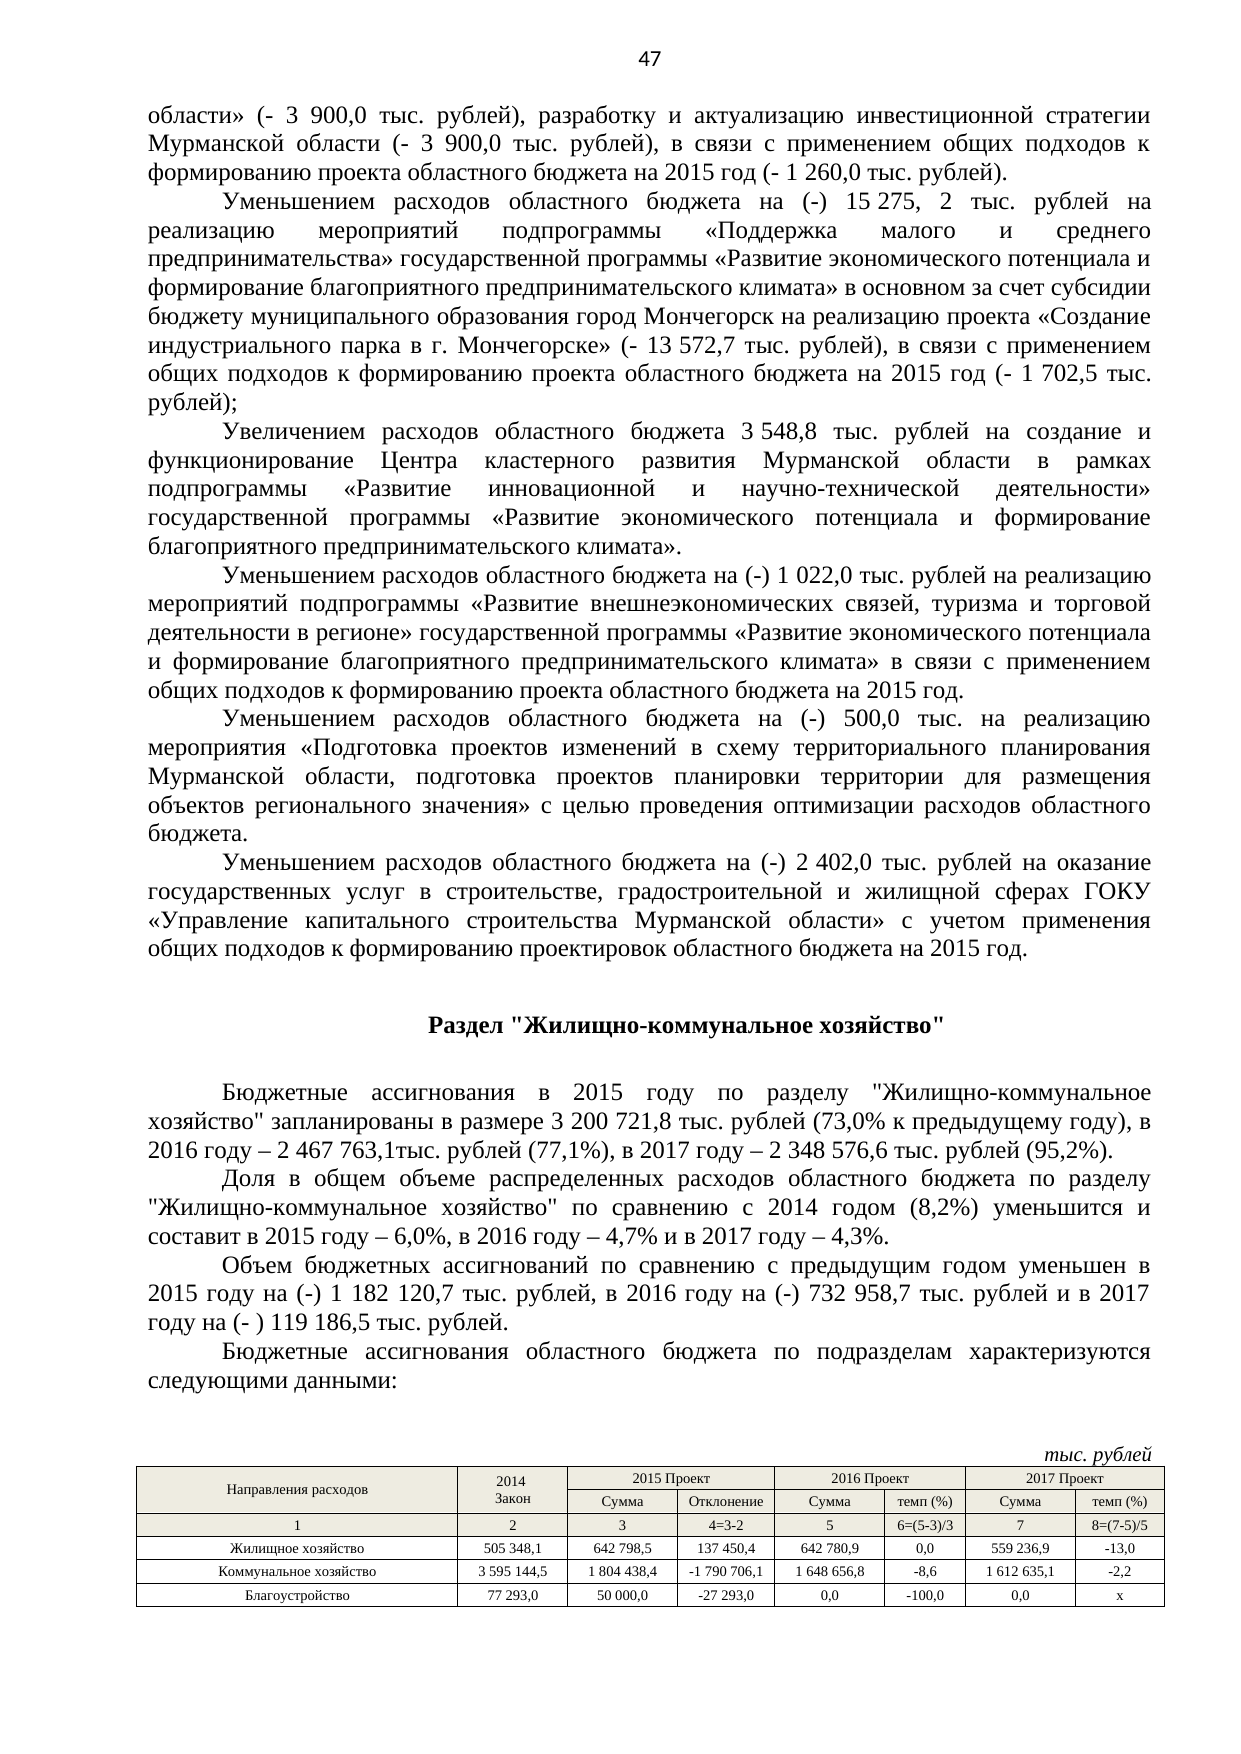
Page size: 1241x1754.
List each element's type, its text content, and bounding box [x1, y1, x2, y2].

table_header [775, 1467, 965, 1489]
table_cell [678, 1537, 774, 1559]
text Уменьшением расходов областного бюджета на (-) 500,0 тыс. на реализацию мероприятия «Подготовка проектов изменений в схему территориального планирования Мурманской области, подготовка проектов планировки территории для размещения объектов регионального значения» с целью проведения оптимизации расходов областного бюджета. [148, 703, 1152, 847]
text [148, 100, 1152, 186]
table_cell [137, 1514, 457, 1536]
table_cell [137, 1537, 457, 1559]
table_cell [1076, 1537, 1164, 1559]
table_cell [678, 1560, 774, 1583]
text Объем бюджетных ассигнований по сравнению с предыдущим годом уменьшен в 2015 году на (-) 1 182 120,7 тыс. рублей, в 2016 году на (-) 732 958,7 тыс. рублей и в 2017 году на (- ) 119 186,5 тыс. рублей. [148, 1250, 1152, 1336]
text Уменьшением расходов областного бюджета на (-) 1 022,0 тыс. рублей на реализацию мероприятий подпрограммы «Развитие внешнеэкономических связей, туризма и торговой деятельности в регионе» государственной программы «Развитие экономического потенциала и формирование благоприятного предпринимательского климата» в связи с применением общих подходов к формированию проекта областного бюджета на 2015 год. [148, 560, 1152, 703]
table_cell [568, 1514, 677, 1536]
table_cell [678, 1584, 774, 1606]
text Уменьшением расходов областного бюджета на (-) 15 275, 2 тыс. рублей на реализацию мероприятий подпрограммы «Поддержка малого и среднего предпринимательства» государственной программы «Развитие экономического потенциала и формирование благоприятного предпринимательского климата» в основном за счет субсидии бюджету муниципального образования город Мончегорск на реализацию проекта «Создание индустриального парка в г. Мончегорске» (- 13 572,7 тыс. рублей), в связи с применением общих подходов к формированию проекта областного бюджета на 2015 год (- 1 702,5 тыс. рублей); [148, 186, 1152, 416]
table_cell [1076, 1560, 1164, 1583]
text Бюджетные ассигнования областного бюджета по подразделам характеризуются следующими данными: [148, 1336, 1152, 1393]
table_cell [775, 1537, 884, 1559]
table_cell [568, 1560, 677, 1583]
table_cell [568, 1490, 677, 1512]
text Увеличением расходов областного бюджета 3 548,8 тыс. рублей на создание и функционирование Центра кластерного развития Мурманской области в рамках подпрограммы «Развитие инновационной и научно-технической деятельности» государственной программы «Развитие экономического потенциала и формирование благоприятного предпринимательского климата». [148, 416, 1152, 560]
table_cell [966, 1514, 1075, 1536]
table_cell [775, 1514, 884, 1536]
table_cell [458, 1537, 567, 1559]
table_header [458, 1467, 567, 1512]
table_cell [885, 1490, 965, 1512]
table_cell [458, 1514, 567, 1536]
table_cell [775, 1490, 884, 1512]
text Доля в общем объеме распределенных расходов областного бюджета по разделу "Жилищно-коммунальное хозяйство" по сравнению с 2014 годом (8,2%) уменьшится и составит в 2015 году – 6,0%, в 2016 году – 4,7% и в 2017 году – 4,3%. [148, 1163, 1152, 1250]
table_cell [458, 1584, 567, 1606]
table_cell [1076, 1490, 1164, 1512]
text тыс. рублей [148, 1442, 1152, 1466]
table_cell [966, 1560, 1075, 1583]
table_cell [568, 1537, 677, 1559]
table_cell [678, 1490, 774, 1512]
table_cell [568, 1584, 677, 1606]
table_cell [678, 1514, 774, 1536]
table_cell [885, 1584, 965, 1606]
text Бюджетные ассигнования в 2015 году по разделу "Жилищно-коммунальное хозяйство" запланированы в размере 3 200 721,8 тыс. рублей (73,0% к предыдущему году), в 2016 году – 2 467 763,1тыс. рублей (77,1%), в 2017 году – 2 348 576,6 тыс. рублей (95,2%). [148, 1077, 1152, 1163]
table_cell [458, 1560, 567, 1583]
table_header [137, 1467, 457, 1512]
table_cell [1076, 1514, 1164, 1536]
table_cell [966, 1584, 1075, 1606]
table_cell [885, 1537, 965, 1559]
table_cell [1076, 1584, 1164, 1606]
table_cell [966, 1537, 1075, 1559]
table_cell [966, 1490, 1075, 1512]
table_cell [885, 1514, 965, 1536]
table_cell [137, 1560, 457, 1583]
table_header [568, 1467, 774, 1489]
text Уменьшением расходов областного бюджета на (-) 2 402,0 тыс. рублей на оказание государственных услуг в строительстве, градостроительной и жилищной сферах ГОКУ «Управление капитального строительства Мурманской области» с учетом применения общих подходов к формированию проектировок областного бюджета на 2015 год. [148, 847, 1152, 962]
text Раздел "Жилищно-коммунальное хозяйство" [148, 1010, 1152, 1039]
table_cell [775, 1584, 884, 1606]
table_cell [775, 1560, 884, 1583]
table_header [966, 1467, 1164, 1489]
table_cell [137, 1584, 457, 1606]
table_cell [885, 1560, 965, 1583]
